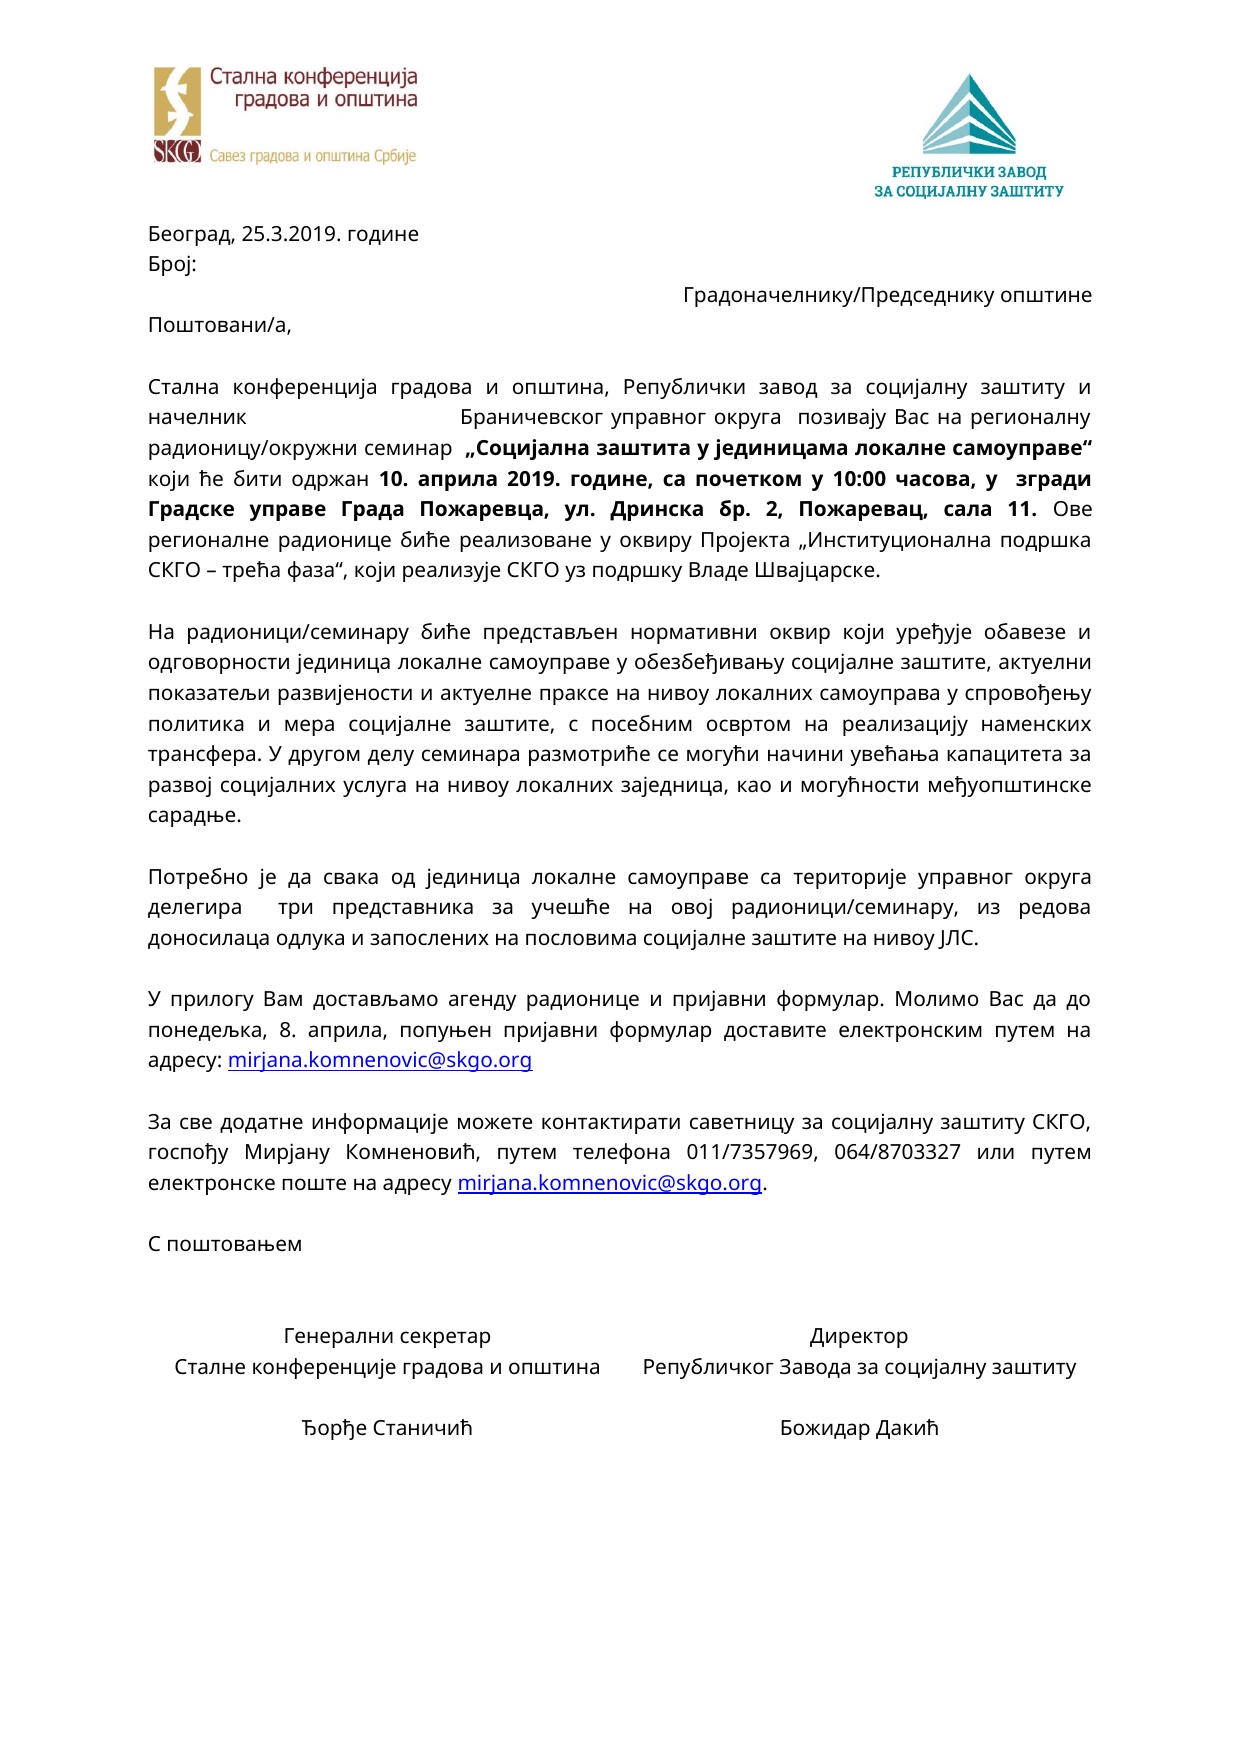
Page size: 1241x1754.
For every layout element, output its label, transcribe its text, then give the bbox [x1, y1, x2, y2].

picture [146, 60, 426, 170]
text Број: [148, 249, 1093, 278]
text Потребно је да свака од јединица локалне самоуправе са територије управног округа делегира три представника за учешће на овој радионици/семинару, из редова доносилаца одлука и запослених на пословима социјалне заштите на нивоу ЈЛС. [148, 862, 1093, 952]
text Градоначелнику/Председнику општине [148, 280, 1093, 308]
table_header Директор Републичког Завода за социјалну заштиту Божидар Дакић [620, 1321, 1092, 1474]
text На радионици/семинару биће представљен нормативни оквир који уређује обавезе и одговорности јединица локалне самоуправе у обезбеђивању социјалне заштите, актуелни показатељи развијености и актуелне праксе на нивоу локалних самоуправа у спровођењу политика и мера социјалне заштите, с посебним освртом на реализацију наменских трансфера. У другом делу семинара размотриће се могући начини увећања капацитета за развој социјалних услуга на нивоу локалних заједница, као и могућности међуопштинске сарадње. [148, 617, 1093, 829]
table_header Генерални секретар Сталне конференције градова и општина Ђорђе Станичић [148, 1321, 619, 1474]
text С поштовањем [148, 1229, 1093, 1258]
text За све додатне информације можете контактирати саветницу за социјалну заштиту СКГО, госпођу Мирјану Комненовић, путем телефона 011/7357969, 064/8703327 или путем електронске поште на адресу mirjana.komnenovic@skgo.org. [148, 1107, 1093, 1197]
text Поштовани/а, [148, 311, 1093, 339]
text Стална конференција градова и општина, Републички завод за социјалну заштиту и начелник Браничевског управног округа позивају Вас на регионалну радионицу/окружни семинар „Социјална заштита у јединицама локалне самоуправе“ који ће бити одржан 10. априла 2019. године, са почетком у 10:00 часова, у згради Градске управе Града Пожаревца, ул. Дринска бр. 2, Пожаревац, сала 11. Ове регионалне радионице биће реализоване у оквиру Пројекта „Институционална подршка СКГО – трећа фаза“, који реализује СКГО уз подршку Владе Швајцарске. [148, 372, 1093, 584]
text Београд, 25.3.2019. године [148, 219, 846, 247]
picture [846, 11, 1092, 264]
text У прилогу Вам достављамо агенду радионице и пријавни формулар. Молимо Вас да до понедељка, 8. априла, попуњен пријавни формулар доставите електронским путем на адресу: mirjana.komnenovic@skgo.org [148, 984, 1093, 1074]
